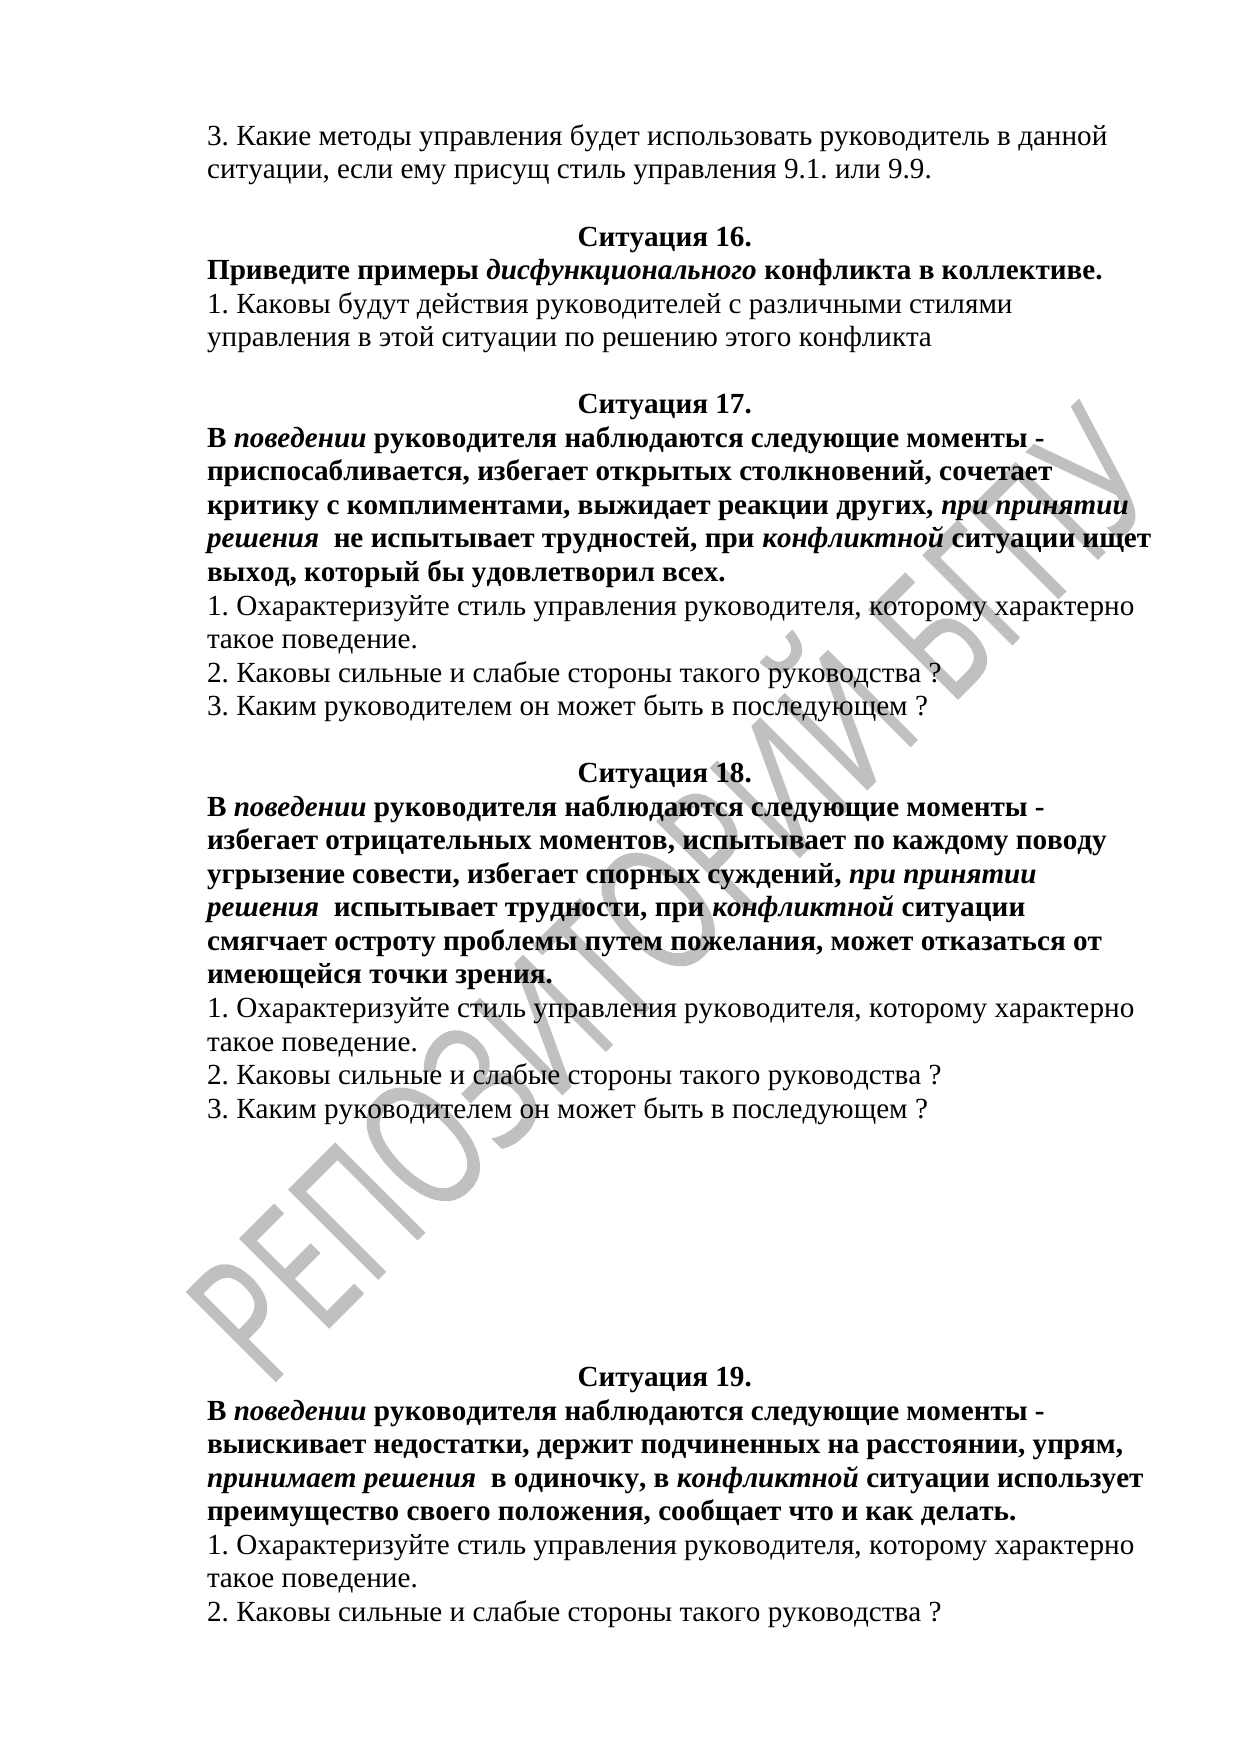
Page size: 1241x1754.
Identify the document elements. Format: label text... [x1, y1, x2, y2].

text В поведении руководителя наблюдаются следующие моменты - приспосабливается, избегает открытых столкновений, сочетает критику с комплиментами, выжидает реакции других, при принятии решения не испытывает трудностей, при конфликтной ситуации ищет выход, который бы удовлетворил всех. [207, 420, 1152, 588]
text 3. Каким руководителем он может быть в последующем ? [207, 688, 1152, 722]
text В поведении руководителя наблюдаются следующие моменты - выискивает недостатки, держит подчиненных на расстоянии, упрям, принимает решения в одиночку, в конфликтной ситуации использует преимущество своего положения, сообщает что и как делать. [207, 1393, 1152, 1527]
text 1. Каковы будут действия руководителей с различными стилями управления в этой ситуации по решению этого конфликта [207, 286, 1152, 353]
text Ситуация 17. [177, 386, 1152, 420]
text 3. Каким руководителем он может быть в последующем ? [207, 1091, 1152, 1124]
text 2. Каковы сильные и слабые стороны такого руководства ? [207, 1057, 1152, 1091]
text 3. Какие методы управления будет использовать руководитель в данной ситуации, если ему присущ стиль управления 9.1. или 9.9. [207, 118, 1122, 185]
text 1. Охарактеризуйте стиль управления руководителя, которому характерно такое поведение. [207, 1527, 1152, 1594]
text 1. Охарактеризуйте стиль управления руководителя, которому характерно такое поведение. [207, 588, 1152, 655]
text Приведите примеры дисфункционального конфликта в коллективе. [207, 252, 1152, 286]
text 2. Каковы сильные и слабые стороны такого руководства ? [207, 1594, 1152, 1627]
text Ситуация 19. [177, 1359, 1152, 1393]
text 1. Охарактеризуйте стиль управления руководителя, которому характерно такое поведение. [207, 990, 1152, 1057]
text В поведении руководителя наблюдаются следующие моменты - избегает отрицательных моментов, испытывает по каждому поводу угрызение совести, избегает спорных суждений, при принятии решения испытывает трудности, при конфликтной ситуации смягчает остроту проблемы путем пожелания, может отказаться от имеющейся точки зрения. [207, 789, 1152, 990]
text 2. Каковы сильные и слабые стороны такого руководства ? [207, 655, 1152, 688]
text Ситуация 18. [177, 755, 1152, 789]
text Ситуация 16. [177, 219, 1152, 252]
